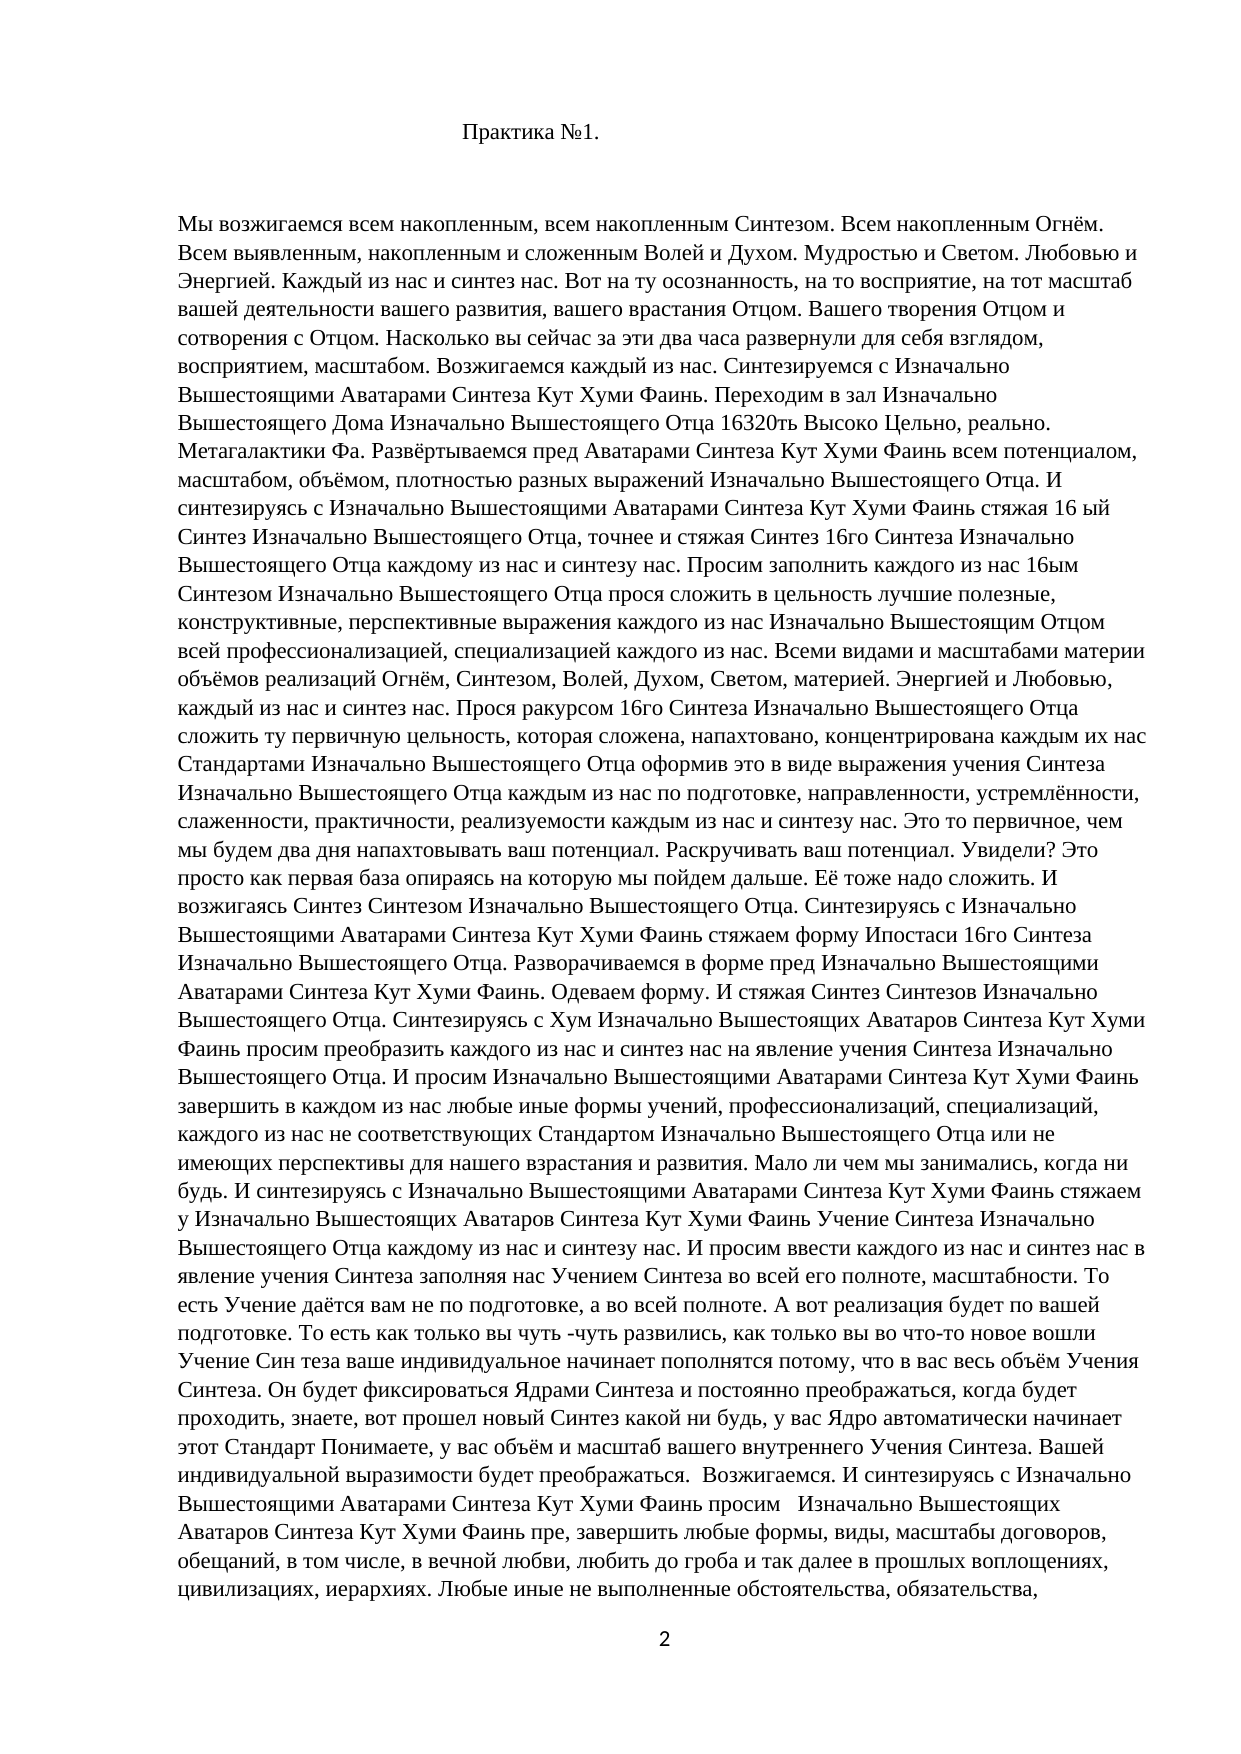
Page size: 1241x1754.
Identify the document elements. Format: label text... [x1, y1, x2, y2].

text Практика №1. [177, 118, 1152, 144]
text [177, 210, 1152, 1601]
